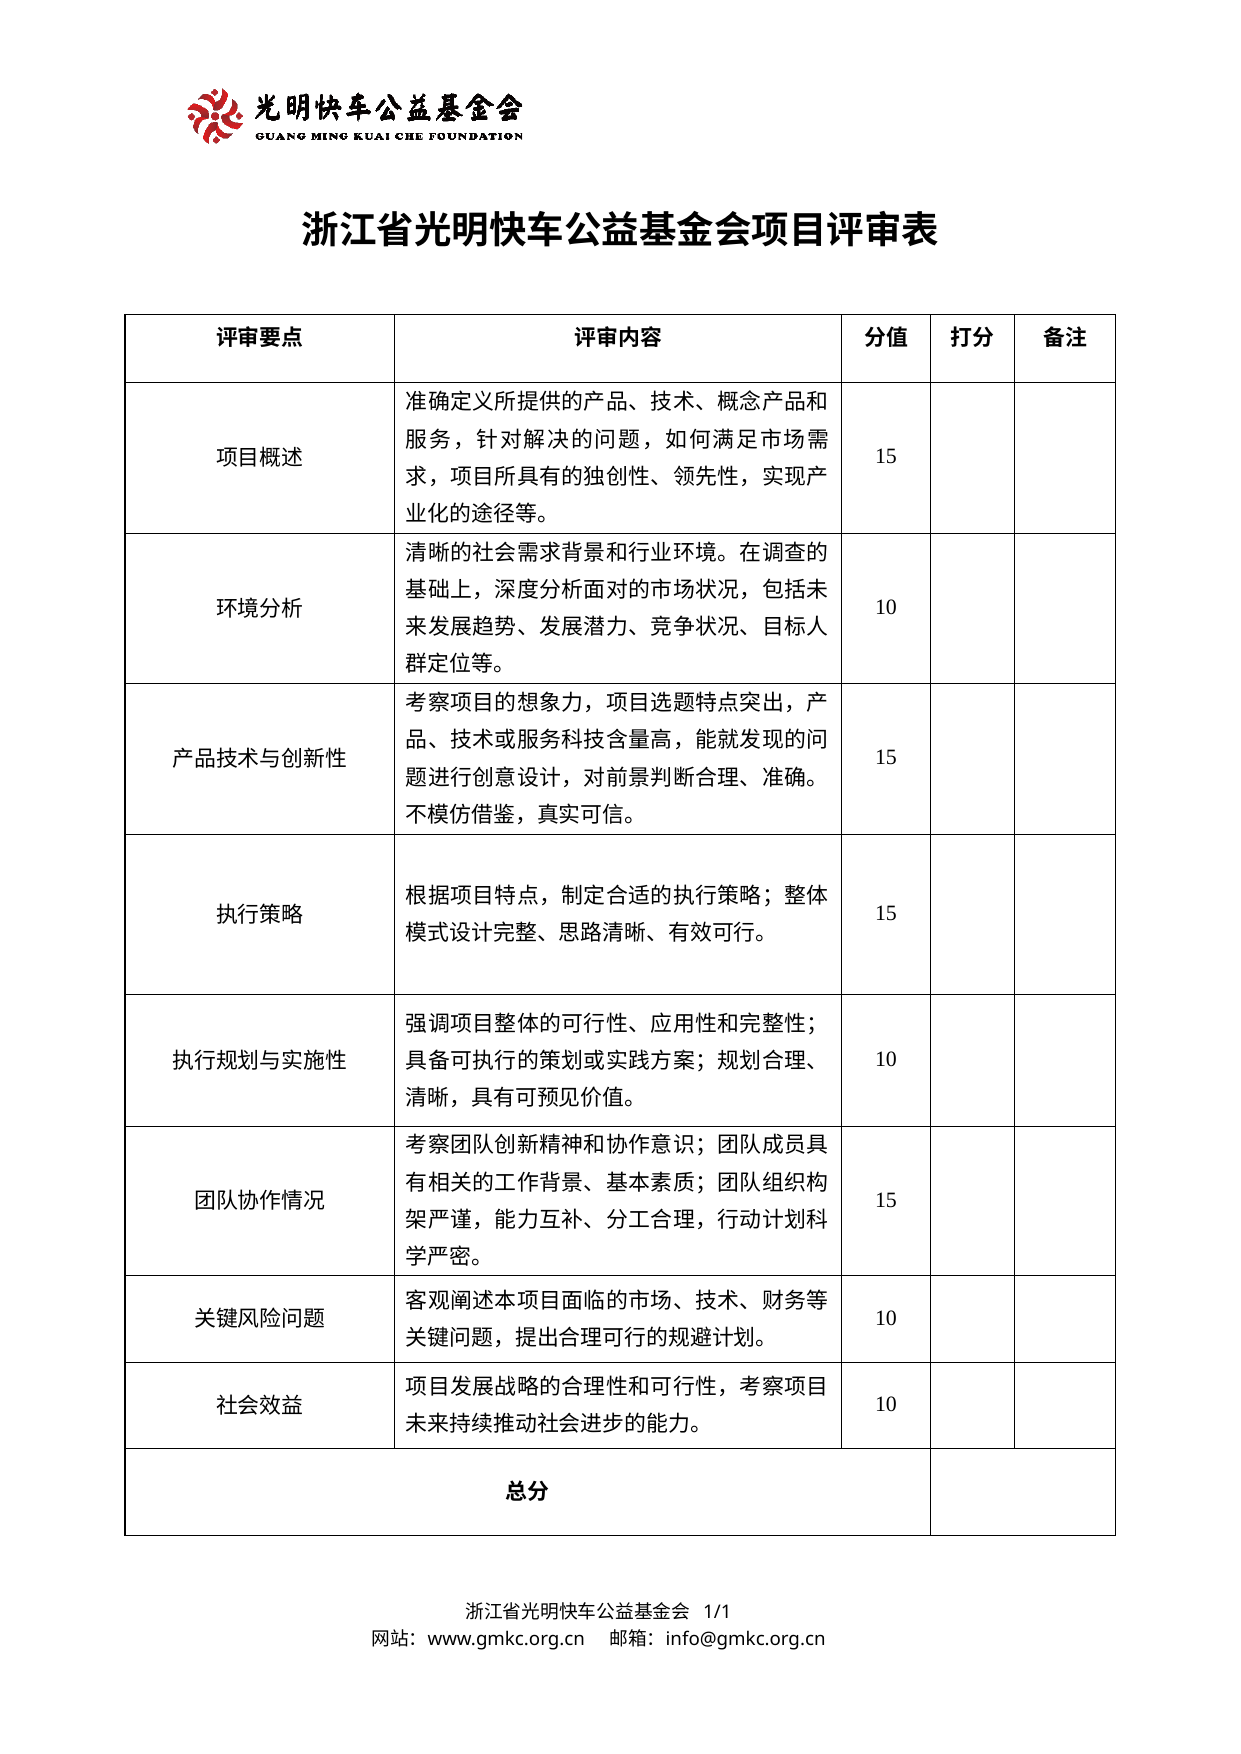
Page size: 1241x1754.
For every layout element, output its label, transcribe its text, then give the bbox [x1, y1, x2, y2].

table_cell [931, 835, 1014, 994]
table_cell 产品技术与创新性 [126, 684, 394, 834]
text 浙江省光明快车公益基金会项目评审表 [187, 194, 1053, 259]
table_cell 关键风险问题 [126, 1276, 394, 1362]
table_cell [931, 383, 1014, 533]
table_cell 准确定义所提供的产品、技术、概念产品和服务，针对解决的问题，如何满足市场需求，项目所具有的独创性、领先性，实现产业化的途径等。 [395, 383, 841, 533]
table_header 评审要点 [126, 315, 394, 382]
table_cell [931, 1363, 1014, 1448]
table_cell 执行策略 [126, 835, 394, 994]
table_cell 环境分析 [126, 534, 394, 683]
table_cell 执行规划与实施性 [126, 995, 394, 1126]
table_cell [1015, 995, 1115, 1126]
table_cell 团队协作情况 [126, 1127, 394, 1275]
table_cell [931, 1449, 1115, 1535]
table_cell 10 [842, 995, 930, 1126]
table_cell [1015, 534, 1115, 683]
table_cell 10 [842, 1276, 930, 1362]
table_cell 强调项目整体的可行性、应用性和完整性；具备可执行的策划或实践方案；规划合理、清晰，具有可预见价值。 [395, 995, 841, 1126]
table_cell [931, 684, 1014, 834]
table_header 分值 [842, 315, 930, 382]
table_cell 项目概述 [126, 383, 394, 533]
table_cell [931, 1127, 1014, 1275]
table_cell [1015, 684, 1115, 834]
table_cell 根据项目特点，制定合适的执行策略；整体模式设计完整、思路清晰、有效可行。 [395, 835, 841, 994]
table_header 打分 [931, 315, 1014, 382]
table_cell 10 [842, 1363, 930, 1448]
table_cell 15 [842, 835, 930, 994]
table_cell [1015, 835, 1115, 994]
table_cell [1015, 1127, 1115, 1275]
picture [187, 88, 523, 144]
table_cell [931, 1276, 1014, 1362]
table_cell 客观阐述本项目面临的市场、技术、财务等关键问题，提出合理可行的规避计划。 [395, 1276, 841, 1362]
table_cell 总分 [126, 1449, 930, 1535]
table_header 备注 [1015, 315, 1115, 382]
table_cell 清晰的社会需求背景和行业环境。在调查的基础上，深度分析面对的市场状况，包括未来发展趋势、发展潜力、竞争状况、目标人群定位等。 [395, 534, 841, 683]
table_cell [1015, 383, 1115, 533]
table_cell 15 [842, 684, 930, 834]
table_cell [931, 534, 1014, 683]
table_cell 15 [842, 383, 930, 533]
table_cell 考察项目的想象力，项目选题特点突出，产品、技术或服务科技含量高，能就发现的问题进行创意设计，对前景判断合理、准确。不模仿借鉴，真实可信。 [395, 684, 841, 834]
table_cell 项目发展战略的合理性和可行性，考察项目未来持续推动社会进步的能力。 [395, 1363, 841, 1448]
table_cell [931, 995, 1014, 1126]
table_cell [1015, 1363, 1115, 1448]
table_cell 15 [842, 1127, 930, 1275]
table_cell [1015, 1276, 1115, 1362]
table_cell 社会效益 [126, 1363, 394, 1448]
table_cell 10 [842, 534, 930, 683]
table_cell 考察团队创新精神和协作意识；团队成员具有相关的工作背景、基本素质；团队组织构架严谨，能力互补、分工合理，行动计划科学严密。 [395, 1127, 841, 1275]
table_header 评审内容 [395, 315, 841, 382]
